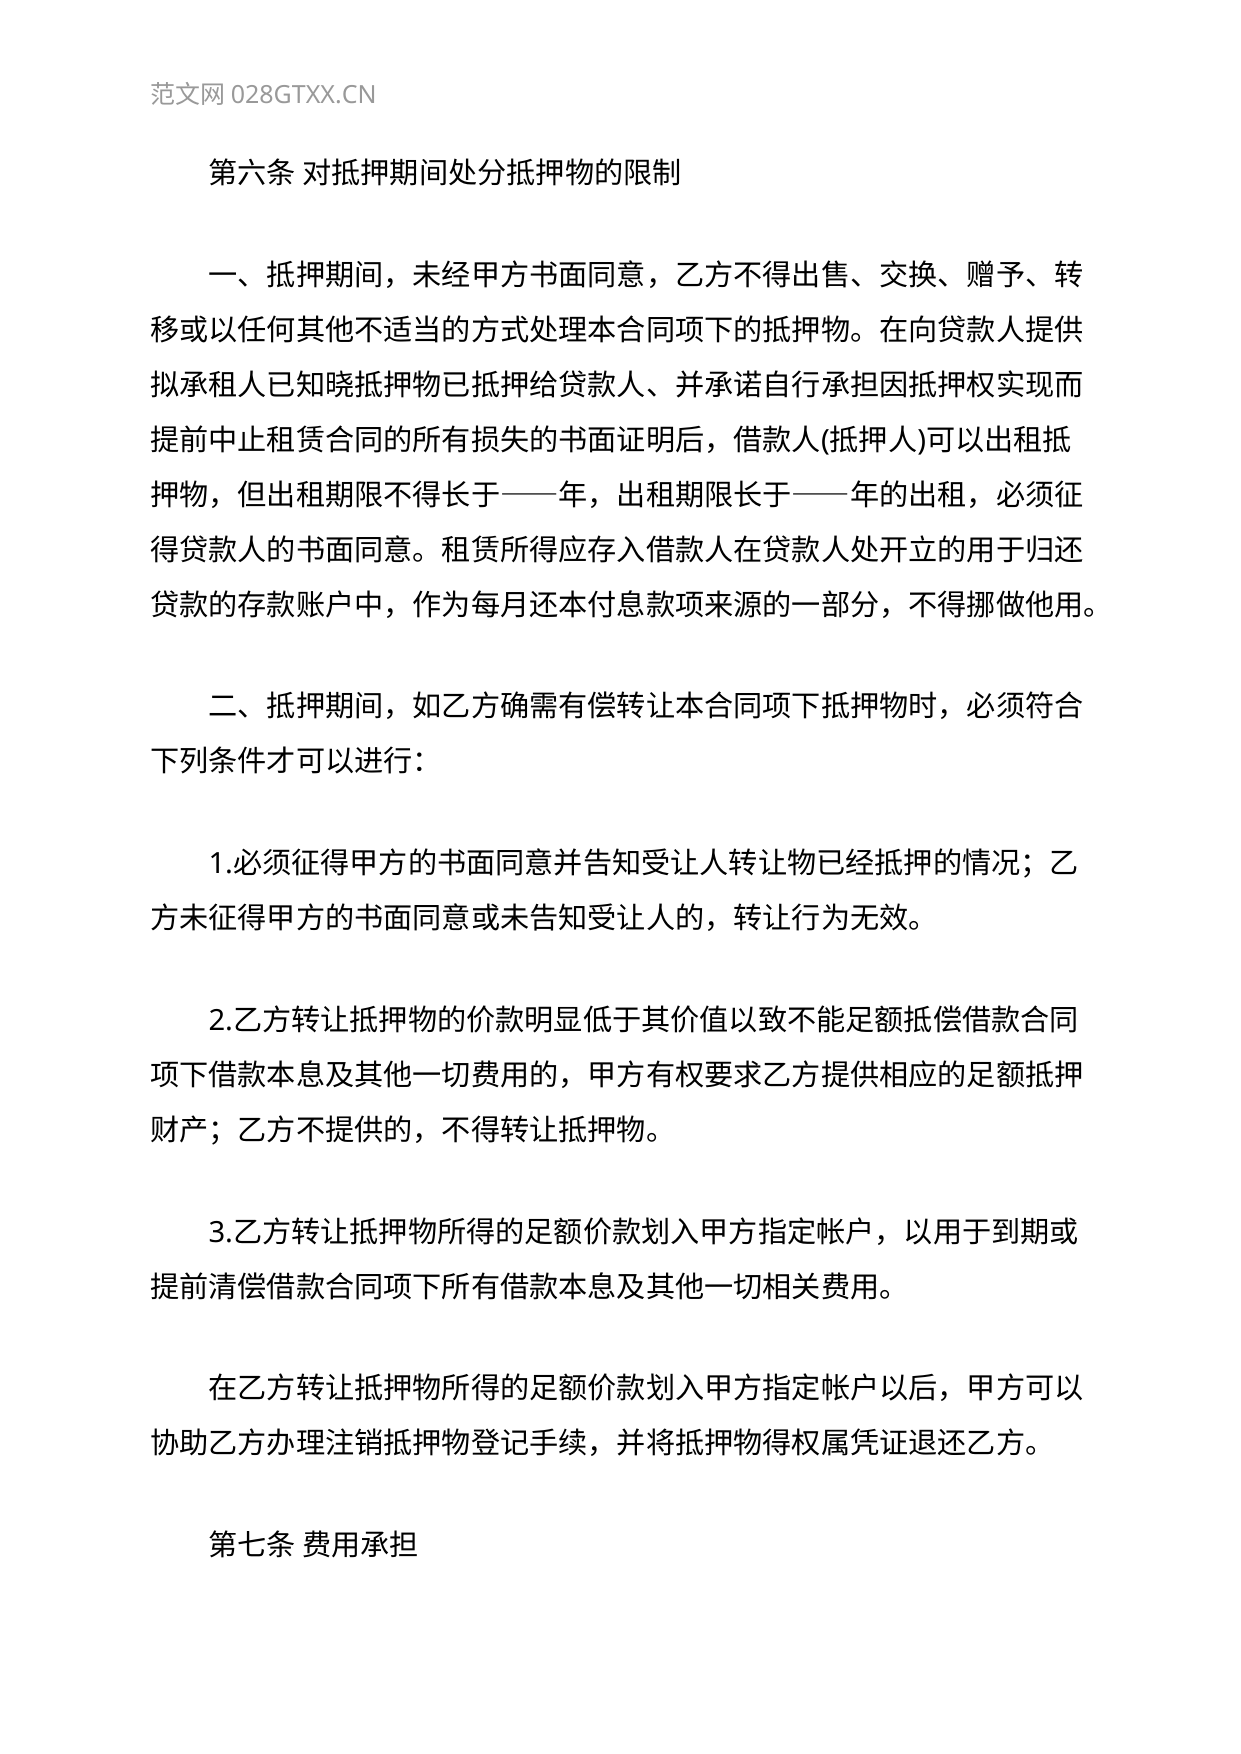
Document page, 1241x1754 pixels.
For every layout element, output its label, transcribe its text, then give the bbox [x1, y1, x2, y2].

text 第六条 对抵押期间处分抵押物的限制 [150, 150, 1090, 192]
text 在乙方转让抵押物所得的足额价款划入甲方指定帐户以后，甲方可以协助乙方办理注销抵押物登记手续，并将抵押物得权属凭证退还乙方。 [150, 1365, 1090, 1462]
text 一、抵押期间，未经甲方书面同意，乙方不得出售、交换、赠予、转移或以任何其他不适当的方式处理本合同项下的抵押物。在向贷款人提供拟承租人已知晓抵押物已抵押给贷款人、并承诺自行承担因抵押权实现而提前中止租赁合同的所有损失的书面证明后，借款人(抵押人)可以出租抵押物，但出租期限不得长于——年，出租期限长于——年的出租，必须征得贷款人的书面同意。租赁所得应存入借款人在贷款人处开立的用于归还贷款的存款账户中，作为每月还本付息款项来源的一部分，不得挪做他用。 [150, 252, 1090, 623]
text 2.乙方转让抵押物的价款明显低于其价值以致不能足额抵偿借款合同项下借款本息及其他一切费用的，甲方有权要求乙方提供相应的足额抵押财产；乙方不提供的，不得转让抵押物。 [150, 996, 1090, 1149]
text 1.必须征得甲方的书面同意并告知受让人转让物已经抵押的情况；乙方未征得甲方的书面同意或未告知受让人的，转让行为无效。 [150, 840, 1090, 937]
text 第七条 费用承担 [150, 1522, 1090, 1564]
text 3.乙方转让抵押物所得的足额价款划入甲方指定帐户，以用于到期或提前清偿借款合同项下所有借款本息及其他一切相关费用。 [150, 1208, 1090, 1305]
text 二、抵押期间，如乙方确需有偿转让本合同项下抵押物时，必须符合下列条件才可以进行： [150, 683, 1090, 780]
